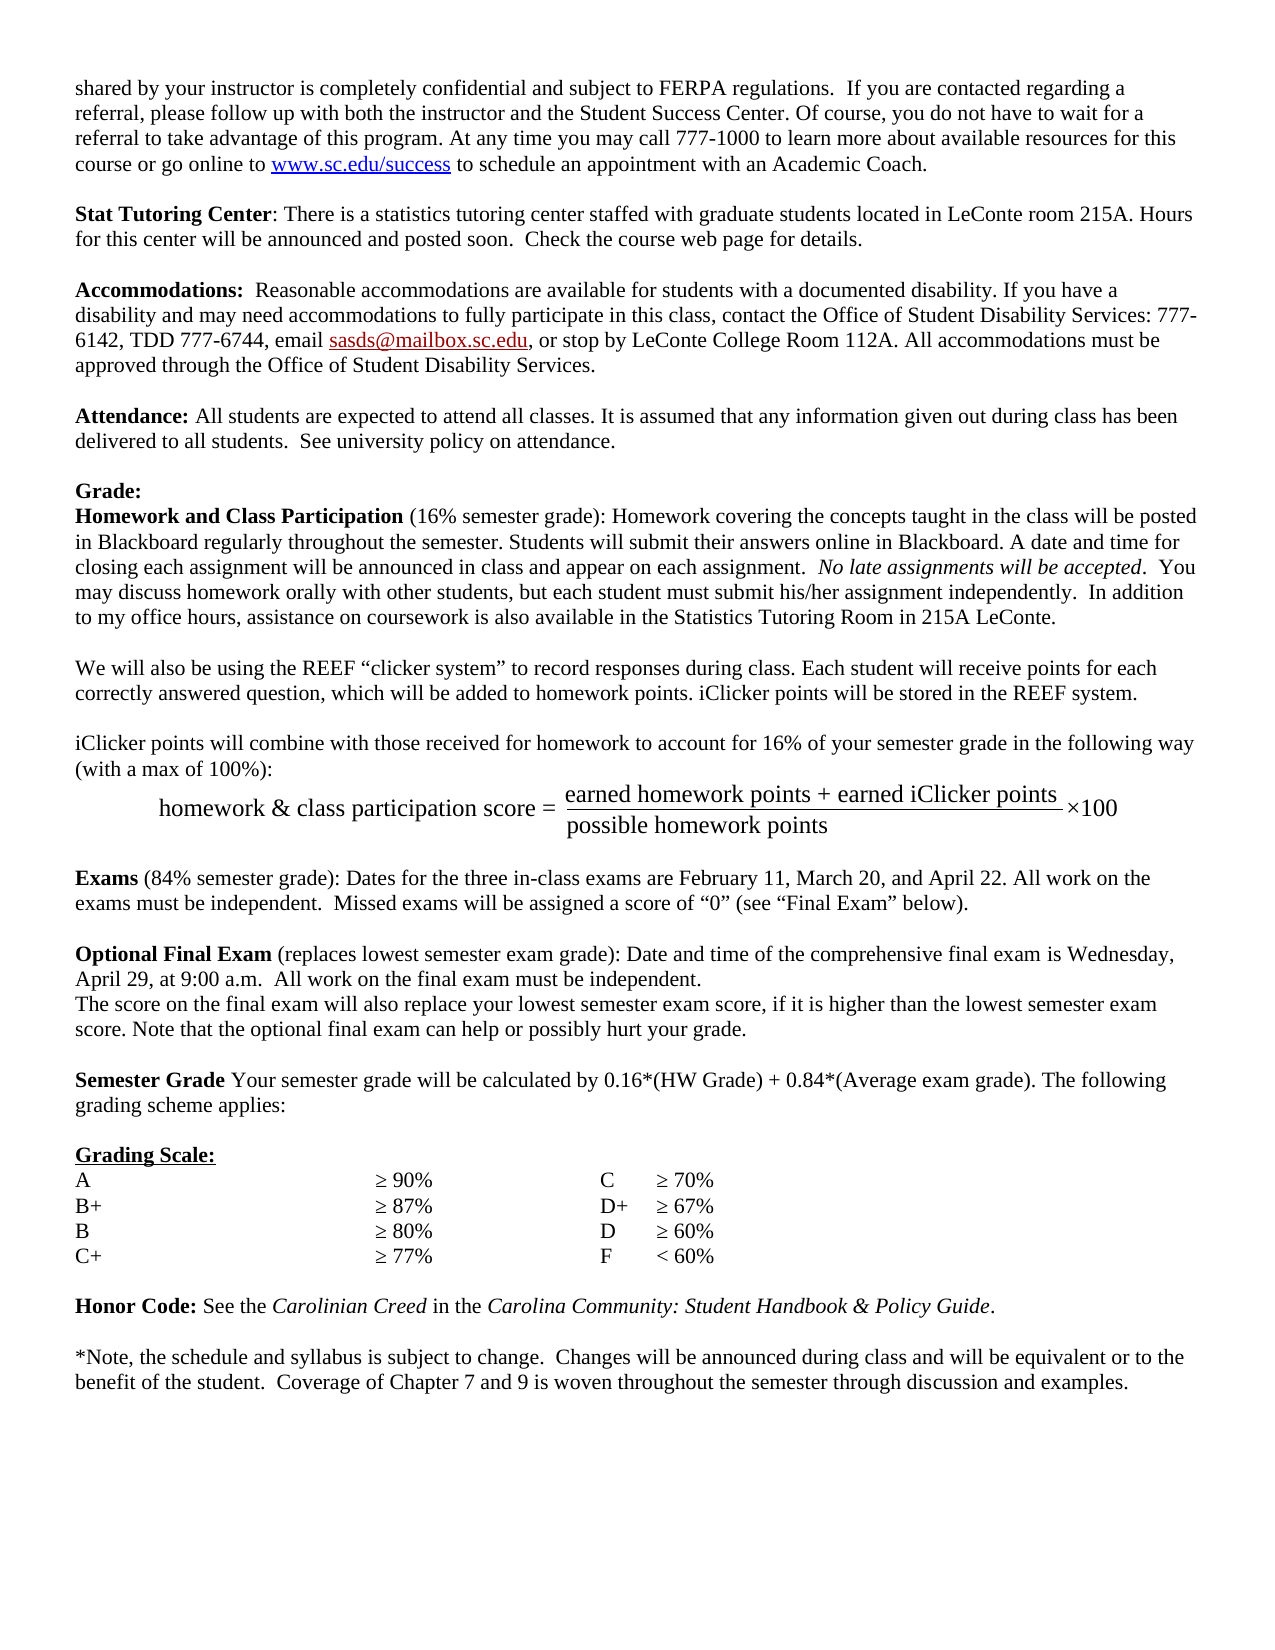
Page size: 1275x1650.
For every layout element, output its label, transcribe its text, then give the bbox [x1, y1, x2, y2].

text C+ ≥ 77% F < 60% [75, 1243, 1200, 1268]
text Honor Code: See the Carolinian Creed in the Carolina Community: Student Handbook & Policy Guide. [75, 1293, 1200, 1319]
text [75, 75, 1200, 176]
text Exams (84% semester grade): Dates for the three in-class exams are February 11, March 20, and April 22. All work on the exams must be independent. Missed exams will be assigned a score of “0” (see “Final Exam” below). [75, 865, 1200, 915]
text A ≥ 90% C ≥ 70% [75, 1167, 1200, 1193]
text Homework and Class Participation (16% semester grade): Homework covering the concepts taught in the class will be posted in Blackboard regularly throughout the semester. Students will submit their answers online in Blackboard. A date and time for closing each assignment will be announced in class and appear on each assignment. No late assignments will be accepted. You may discuss homework orally with other students, but each student must submit his/her assignment independently. In addition to my office hours, assistance on coursework is also available in the Statistics Tutoring Room in 215A LeConte. [75, 503, 1200, 629]
text iClicker points will combine with those received for homework to account for 16% of your semester grade in the following way (with a max of 100%): [75, 730, 1200, 781]
text Optional Final Exam (replaces lowest semester exam grade): Date and time of the comprehensive final exam is Wednesday, April 29, at 9:00 a.m. All work on the final exam must be independent. [75, 941, 1200, 991]
text We will also be using the REEF “clicker system” to record responses during class. Each student will receive points for each correctly answered question, which will be added to homework points. iClicker points will be stored in the REEF system. [75, 655, 1200, 705]
text Attendance: All students are expected to attend all classes. It is assumed that any information given out during class has been delivered to all students. See university policy on attendance. [75, 403, 1200, 453]
text Grading Scale: [75, 1142, 1200, 1167]
text B ≥ 80% D ≥ 60% [75, 1218, 1200, 1243]
text *Note, the schedule and syllabus is subject to change. Changes will be announced during class and will be equivalent or to the benefit of the student. Coverage of Chapter 7 and 9 is woven throughout the semester through discussion and examples. [75, 1344, 1200, 1394]
text Semester Grade Your semester grade will be calculated by 0.16*(HW Grade) + 0.84*(Average exam grade). The following grading scheme applies: [75, 1067, 1200, 1117]
text Accommodations: Reasonable accommodations are available for students with a documented disability. If you have a disability and may need accommodations to fully participate in this class, contact the Office of Student Disability Services: 777-6142, TDD 777-6744, email sasds@mailbox.sc.edu, or stop by LeConte College Room 112A. All accommodations must be approved through the Office of Student Disability Services. [596, 277, 1200, 377]
text The score on the final exam will also replace your lowest semester exam score, if it is higher than the lowest semester exam score. Note that the optional final exam can help or possibly hurt your grade. [75, 991, 1200, 1041]
text B+ ≥ 87% D+ ≥ 67% [75, 1193, 1200, 1218]
text Grade: [75, 478, 1200, 503]
text Stat Tutoring Center: There is a statistics tutoring center staffed with graduate students located in LeConte room 215A. Hours for this center will be announced and posted soon. Check the course web page for details. [75, 201, 1200, 251]
